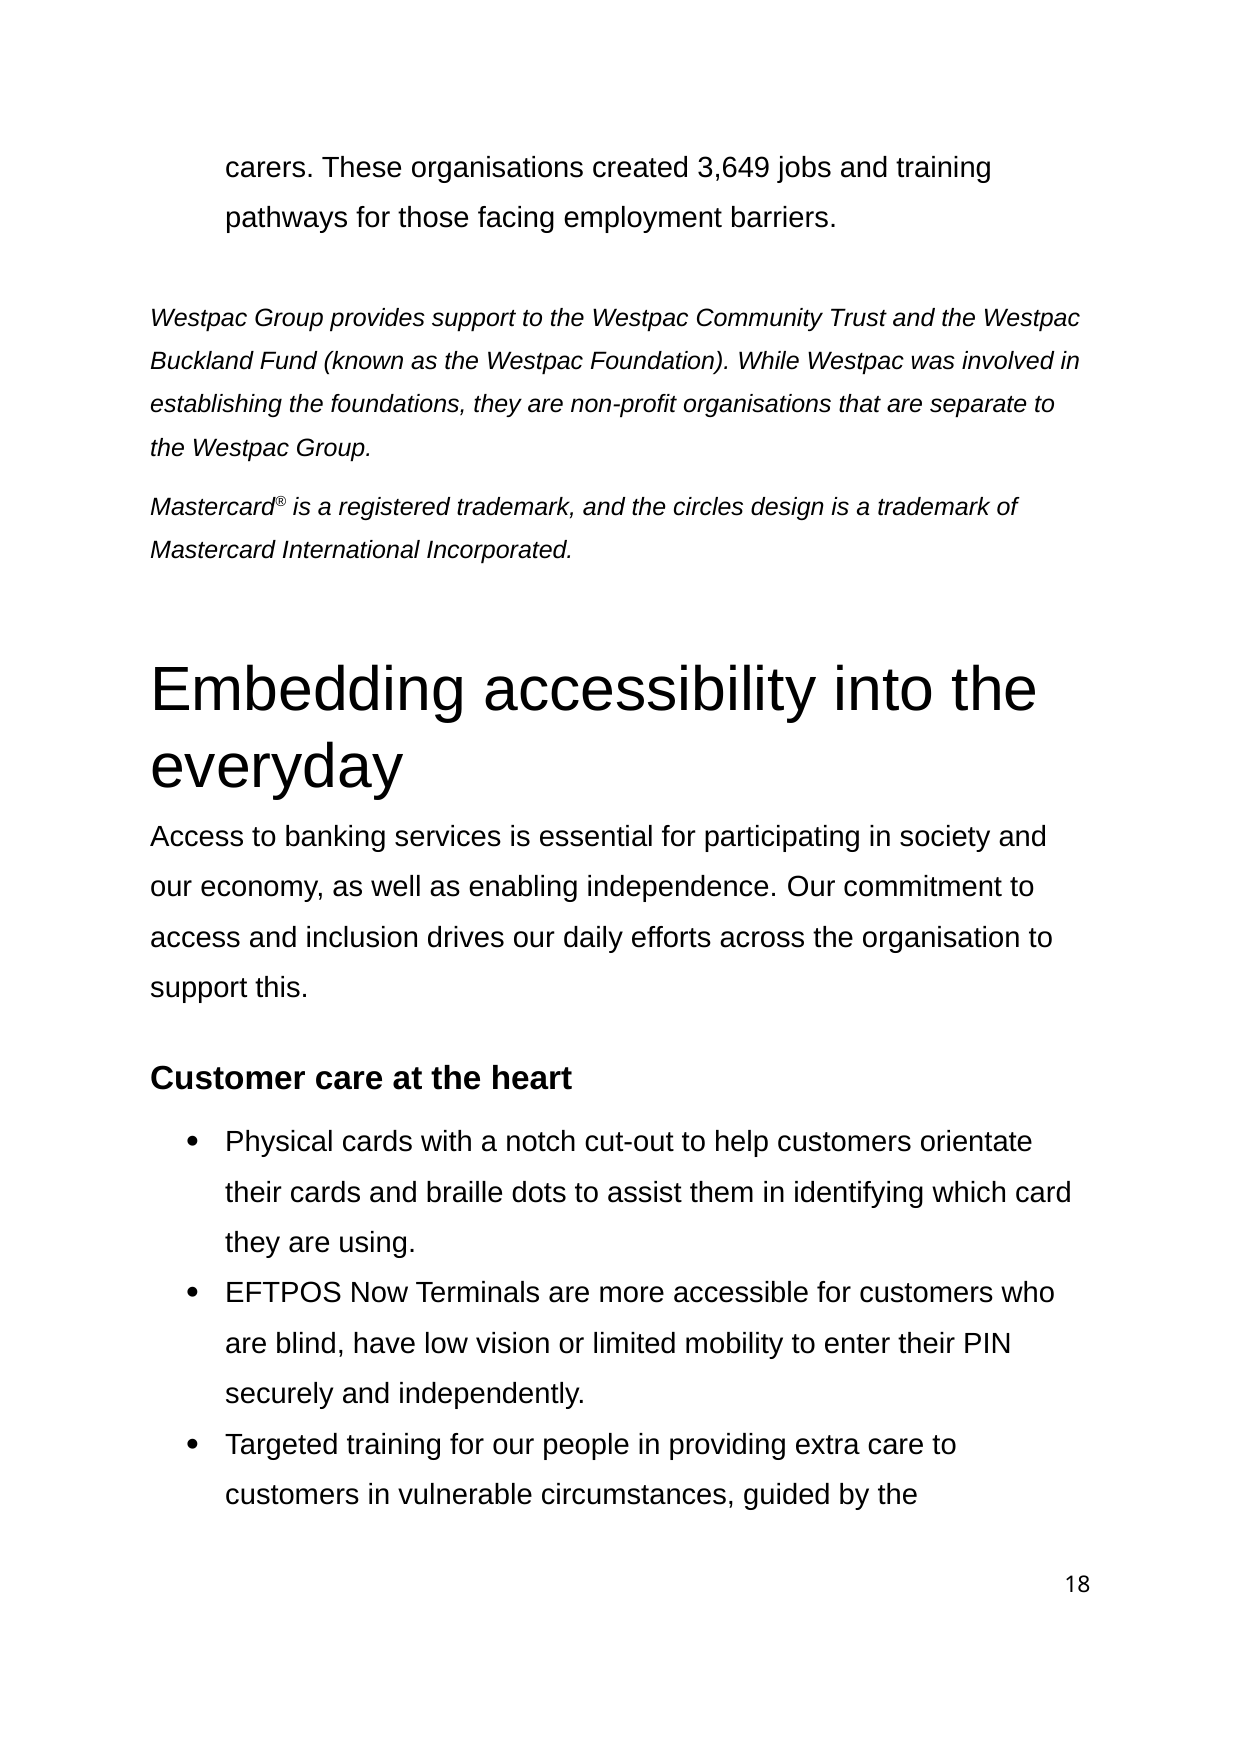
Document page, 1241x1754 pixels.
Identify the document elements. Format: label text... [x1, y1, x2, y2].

text Westpac Group provides support to the Westpac Community Trust and the Westpac Buckland Fund (known as the Westpac Foundation). While Westpac was involved in establishing the foundations, they are non-profit organisations that are separate to the Westpac Group. [150, 303, 1090, 461]
text Physical cards with a notch cut-out to help customers orientate their cards and braille dots to assist them in identifying which card they are using. [187, 1124, 1090, 1259]
subtitle Customer care at the heart [150, 1058, 1090, 1096]
subtitle Embedding accessibility into the everyday [150, 651, 1090, 801]
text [187, 150, 1090, 234]
text EFTPOS Now Terminals are more accessible for customers who are blind, have low vision or limited mobility to enter their PIN securely and independently. [187, 1276, 1090, 1410]
text Access to banking services is essential for participating in society and our economy, as well as enabling independence. Our commitment to access and inclusion drives our daily efforts across the organisation to support this. [150, 819, 1090, 1004]
text Mastercard® is a registered trademark, and the circles design is a trademark of Mastercard International Incorporated. [150, 492, 1090, 564]
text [187, 1427, 1090, 1511]
